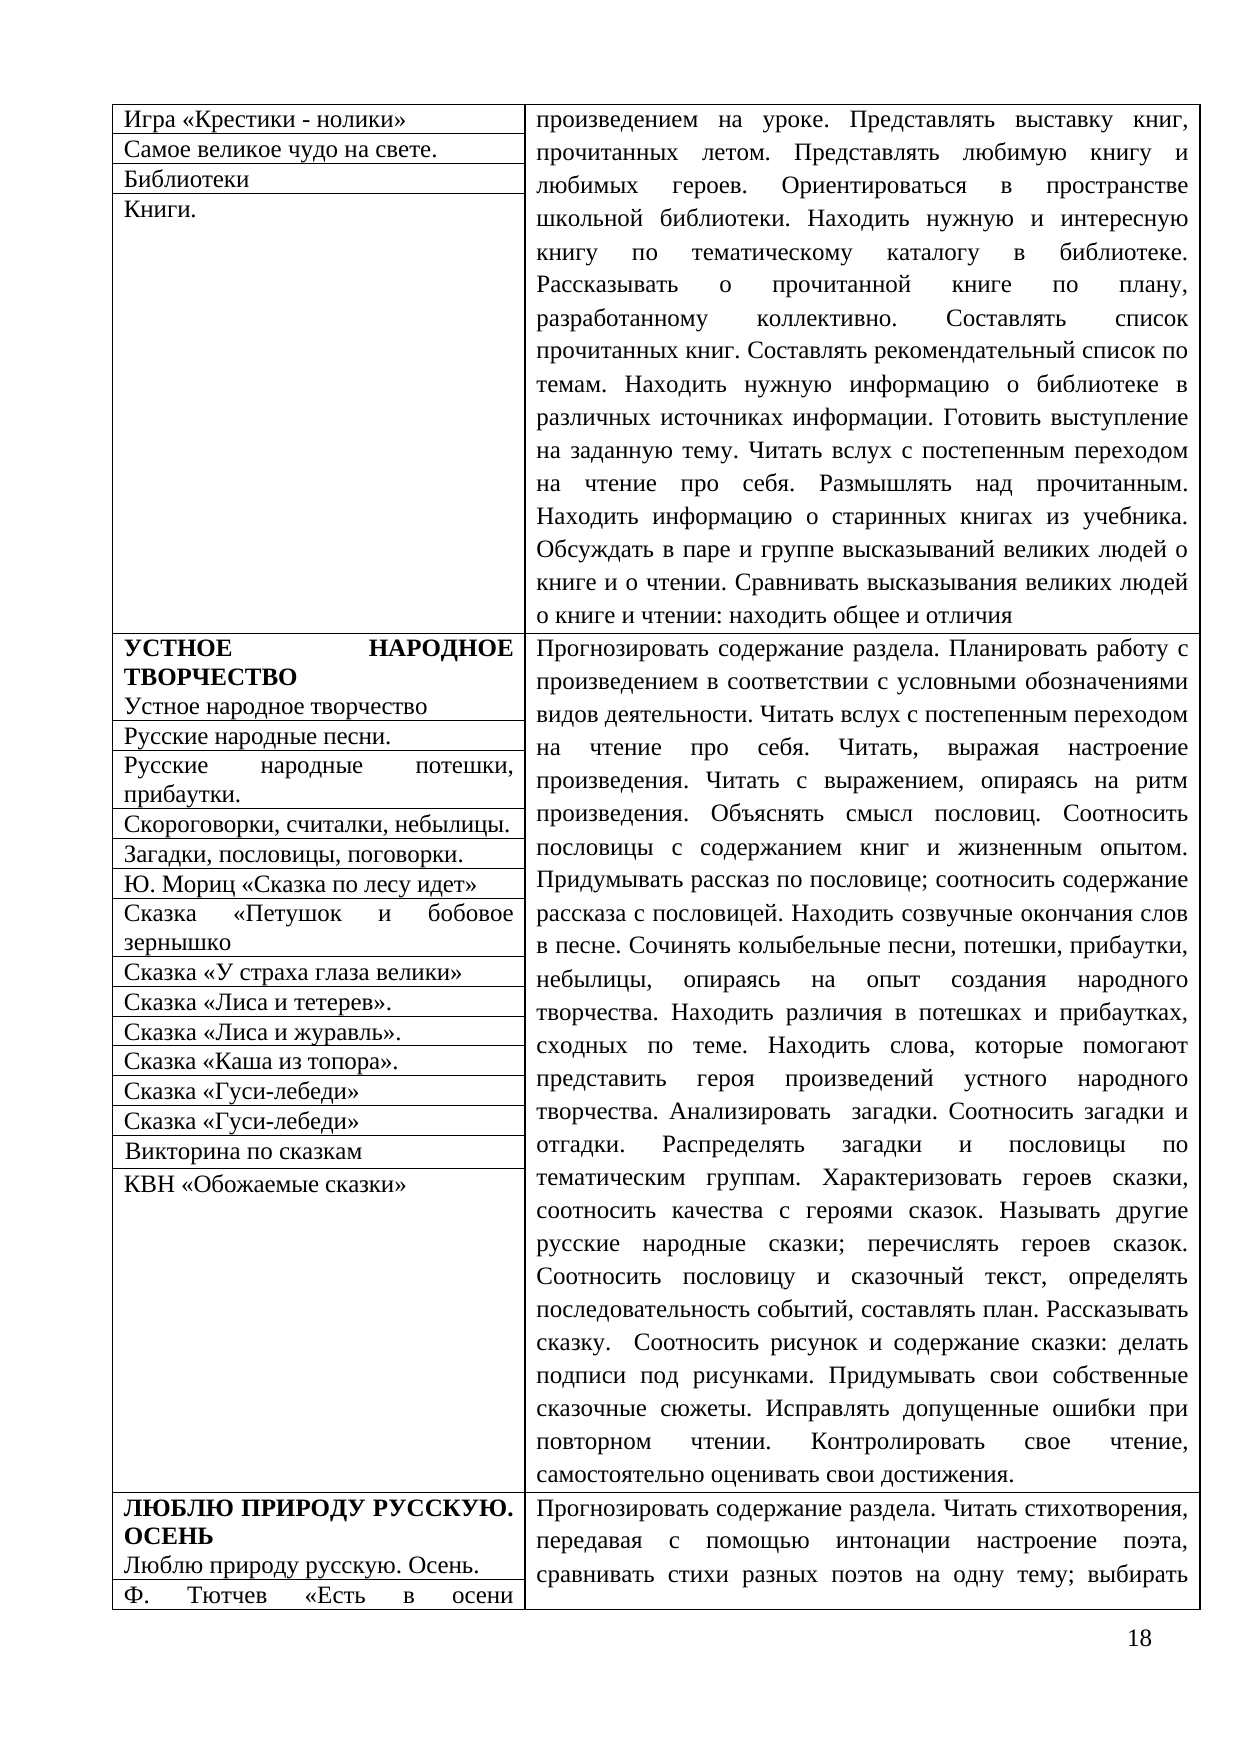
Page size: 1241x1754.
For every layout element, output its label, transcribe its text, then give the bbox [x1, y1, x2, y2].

table_cell Викторина по сказкам [113, 1136, 524, 1168]
table_cell УСТНОЕ НАРОДНОЕ ТВОРЧЕСТВО Устное народное творчество [113, 634, 524, 720]
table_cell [113, 1580, 524, 1609]
table_cell Сказка «Петушок и бобовое зернышко [113, 899, 524, 956]
table_cell Сказка «Лиса и тетерев». [113, 987, 524, 1016]
table_cell Загадки, пословицы, поговорки. [113, 839, 524, 868]
table_cell ЛЮБЛЮ ПРИРОДУ РУССКУЮ. ОСЕНЬ Люблю природу русскую. Осень. [113, 1493, 524, 1579]
table_cell Ю. Мориц «Сказка по лесу идет» [113, 869, 524, 897]
table_cell Сказка «Гуси-лебеди» [113, 1106, 524, 1135]
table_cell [113, 105, 524, 133]
table_cell Прогнозировать содержание раздела. Планировать работу с произведением в соответствии с условными обозначениями видов деятельности. Читать вслух с постепенным переходом на чтение про себя. Читать, выражая настроение произведения. Читать с выражением, опираясь на ритм произведения. Объяснять смысл пословиц. Соотносить пословицы с содержанием книг и жизненным опытом. Придумывать рассказ по пословице; соотносить содержание рассказа с пословицей. Находить созвучные окончания слов в песне. Сочинять колыбельные песни, потешки, прибаутки, небылицы, опираясь на опыт создания народного творчества. Находить различия в потешках и прибаутках, сходных по теме. Находить слова, которые помогают представить героя произведений устного народного творчества. Анализировать загадки. Соотносить загадки и отгадки. Распределять загадки и пословицы по тематическим группам. Характеризовать героев сказки, соотносить качества с героями сказок. Называть другие русские народные сказки; перечислять героев сказок. Соотносить пословицу и сказочный текст, определять последовательность событий, составлять план. Рассказывать сказку. Соотносить рисунок и содержание сказки: делать подписи под рисунками. Придумывать свои собственные сказочные сюжеты. Исправлять допущенные ошибки при повторном чтении. Контролировать свое чтение, самостоятельно оценивать свои достижения. [526, 634, 1199, 1492]
table_cell Самое великое чудо на свете. [113, 134, 524, 163]
table_cell Прогнозировать содержание раздела. Читать стихотворения, передавая с помощью интонации настроение поэта, сравнивать стихи разных поэтов на одну тему; выбирать понравившиеся, объяснять свой выбор. Различать стихотворный и прозаический текст. Сравнивать их. Сравнивать художественный и научно-познавательный текст. Наблюдать за жизнью слов в художественном тексте. Объяснять интереснее выражения в лирическом тексте. Придумывать собственные сравнения. Слушать звуки осени, переданные в лирическом тексте; сравнивать звуки, описанные в художественном тексте, с музыкальным произведением; подбирать музыкальное сопровождение к стихотворному тексту. Представлять картины осенней природы. Составлять палитру прочитанного стихотворения с помощью красок. Наблюдать за рифмой и ритмом стихотворного текста. Находить средства художественной выразительности; подбирать свои собственные придуманные слова; создавать с помощью слова собственные картины. Оценивать свой ответ. Исправлять допущенные ошибки при повторном чтении. Контролировать себя в процессе чтения, самостоятельно оценивать свои достижения. [526, 1493, 1199, 1609]
table_cell Книги. [113, 194, 524, 632]
table_cell КВН «Обожаемые сказки» [113, 1169, 524, 1492]
table_cell Сказка «Каша из топора». [113, 1046, 524, 1075]
table_cell Русские народные потешки, прибаутки. [113, 751, 524, 808]
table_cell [526, 105, 1199, 632]
table_cell Сказка «Гуси-лебеди» [113, 1076, 524, 1105]
table_cell Библиотеки [113, 164, 524, 193]
table_cell Скороговорки, считалки, небылицы. [113, 809, 524, 838]
table_cell Сказка «У страха глаза велики» [113, 957, 524, 986]
table_cell Сказка «Лиса и журавль». [113, 1017, 524, 1045]
table_cell Русские народные песни. [113, 721, 524, 749]
